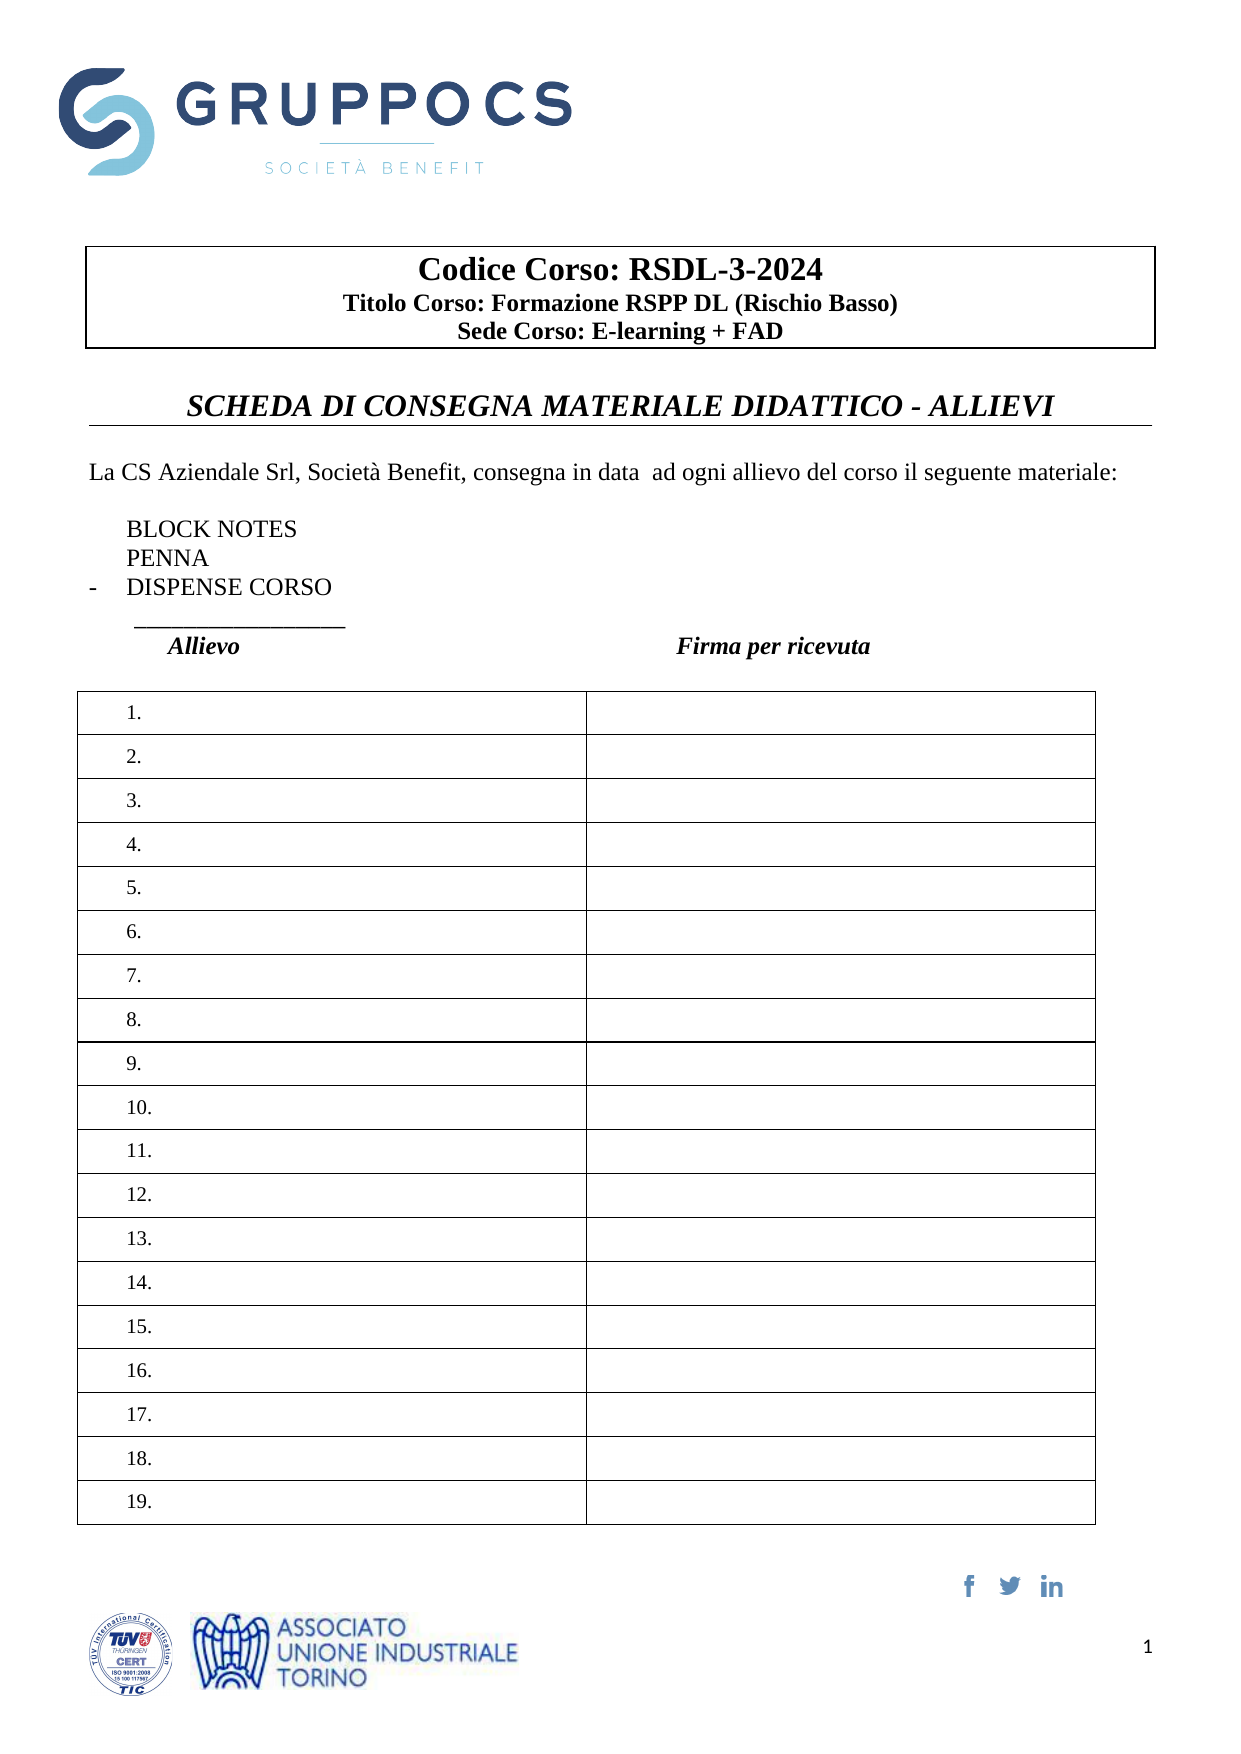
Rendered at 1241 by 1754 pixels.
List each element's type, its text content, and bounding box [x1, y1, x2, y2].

table_cell [78, 1393, 586, 1436]
table_cell [587, 735, 1095, 778]
text BLOCK NOTES [126, 514, 1152, 543]
text SCHEDA DI CONSEGNA MATERIALE DIDATTICO - ALLIEVI [88, 387, 1152, 426]
table_cell [587, 1481, 1095, 1524]
table_cell [587, 867, 1095, 910]
table_cell [587, 1086, 1095, 1129]
table_cell [78, 1043, 586, 1085]
table_cell [587, 1437, 1095, 1480]
table_cell [78, 1481, 586, 1524]
picture [58, 68, 580, 178]
picture [964, 1575, 1063, 1597]
table_cell [587, 955, 1095, 997]
table_cell [587, 823, 1095, 866]
table_cell [78, 955, 586, 997]
table_cell [587, 1349, 1095, 1392]
table_cell [78, 1086, 586, 1129]
table_cell [587, 911, 1095, 954]
table_cell [78, 999, 586, 1041]
text Titolo Corso: Formazione RSPP DL (Rischio Basso) [88, 288, 1152, 313]
table_cell [78, 1437, 586, 1480]
text _________________ [88, 601, 1152, 631]
table_cell [78, 911, 586, 954]
table_cell [78, 1218, 586, 1261]
table_cell [587, 1174, 1095, 1217]
table_cell [587, 1043, 1095, 1085]
table_cell [587, 999, 1095, 1041]
table_cell [587, 1393, 1095, 1436]
table_cell [78, 779, 586, 822]
table_cell [78, 1130, 586, 1173]
table_cell [587, 1306, 1095, 1348]
table_cell [78, 1262, 586, 1304]
picture [89, 1613, 173, 1696]
table_cell [587, 1262, 1095, 1304]
table_cell [78, 735, 586, 778]
table_cell [78, 823, 586, 866]
table_cell [587, 1130, 1095, 1173]
table_header [587, 692, 1095, 734]
table_header [78, 692, 586, 734]
table_cell [78, 867, 586, 910]
table_cell [78, 1174, 586, 1217]
list DISPENSE CORSO [88, 572, 1152, 601]
table_cell [587, 1218, 1095, 1261]
text Codice Corso: RSDL-3-2024 [87, 247, 1154, 288]
text La CS Aziendale Srl, Società Benefit, consegna in data ad ogni allievo del corso il seguente materiale: [88, 457, 1152, 486]
text Allievo Firma per ricevuta [88, 631, 1152, 660]
text Sede Corso: E-learning + FAD [87, 313, 1154, 347]
table_cell [78, 1349, 586, 1392]
table_cell [78, 1306, 586, 1348]
table_cell [587, 779, 1095, 822]
picture [190, 1612, 520, 1690]
text PENNA [126, 543, 1152, 572]
